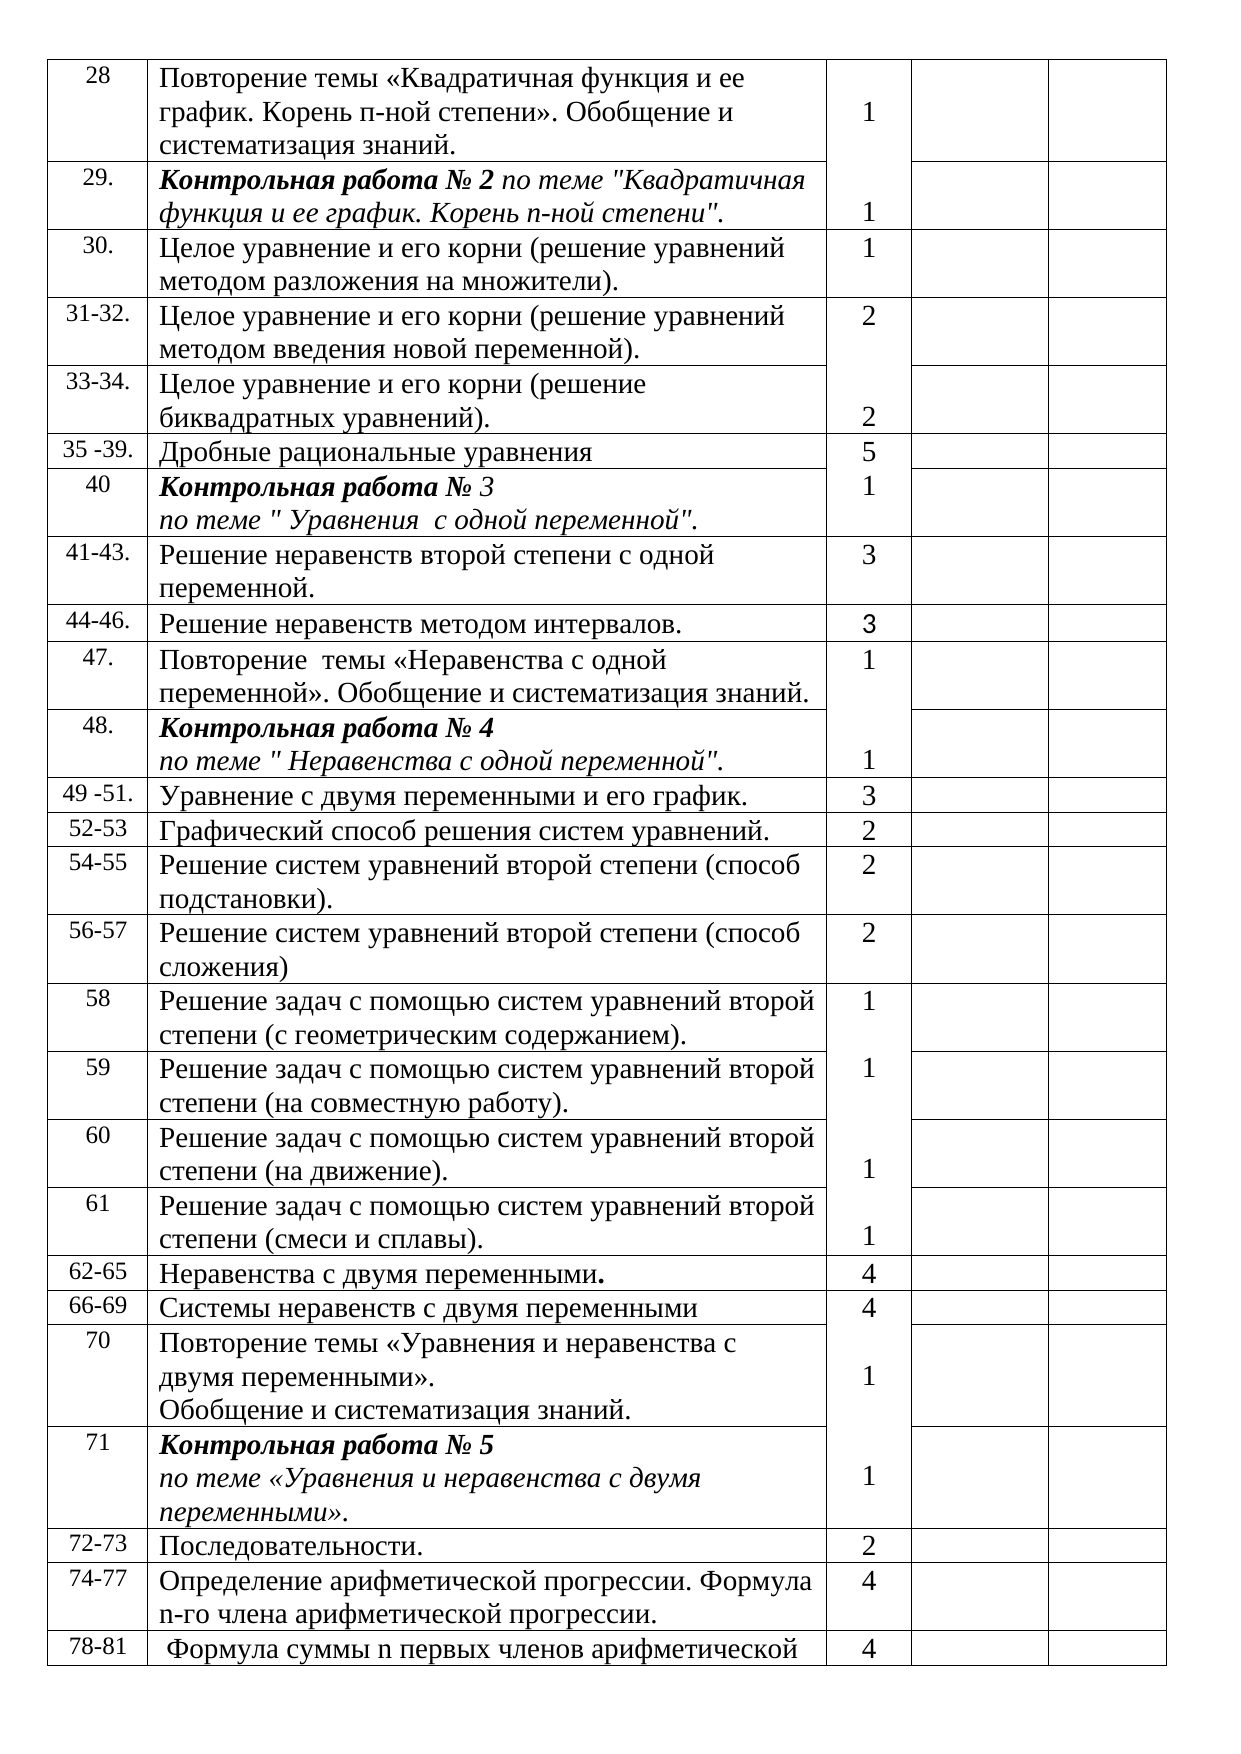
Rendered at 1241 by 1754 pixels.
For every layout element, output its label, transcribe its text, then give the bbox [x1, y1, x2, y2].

table_cell [1049, 984, 1166, 1051]
table_cell 74-77 [48, 1563, 147, 1630]
table_cell [1049, 1325, 1166, 1426]
table_cell Решение задач с помощью систем уравнений второй степени (на совместную работу). [148, 1052, 826, 1119]
table_cell Решение систем уравнений второй степени (способ подстановки). [148, 847, 826, 914]
table_cell [1049, 1529, 1166, 1562]
table_cell [1049, 230, 1166, 297]
table_cell 58 [48, 984, 147, 1051]
table_cell Целое уравнение и его корни (решение уравнений методом разложения на множители). [148, 230, 826, 297]
table_cell 44-46. [48, 605, 147, 641]
table_cell [1049, 813, 1166, 846]
table_cell [1049, 642, 1166, 709]
table_cell 3 [827, 778, 911, 812]
table_cell [1049, 1631, 1166, 1665]
table_cell [912, 984, 1048, 1051]
table_cell [912, 298, 1048, 365]
table_cell 2 2 [827, 298, 911, 433]
table_cell [1049, 60, 1166, 161]
table_cell 28 [48, 60, 147, 161]
table_cell Решение задач с помощью систем уравнений второй степени (смеси и сплавы). [148, 1188, 826, 1255]
table_cell [1049, 1291, 1166, 1324]
table_cell [912, 1563, 1048, 1630]
table_cell Решение задач с помощью систем уравнений второй степени (на движение). [148, 1120, 826, 1187]
table_cell [1049, 1052, 1166, 1119]
table_cell 3 [827, 537, 911, 604]
table_cell 59 [48, 1052, 147, 1119]
table_cell [912, 60, 1048, 161]
table_cell Повторение темы «Неравенства с одной переменной». Обобщение и систематизация знаний. [148, 642, 826, 709]
table_cell [912, 847, 1048, 914]
table_cell [912, 605, 1048, 641]
table_cell 48. [48, 710, 147, 777]
table_cell [912, 1120, 1048, 1187]
table_cell [1049, 778, 1166, 812]
table_cell 1 1 [827, 642, 911, 777]
table_cell 41-43. [48, 537, 147, 604]
table_cell [912, 813, 1048, 846]
table_cell [1049, 162, 1166, 229]
table_cell [912, 1529, 1048, 1562]
table_cell Последовательности. [148, 1529, 826, 1562]
table_cell [1049, 605, 1166, 641]
table_cell 3 [827, 605, 911, 641]
table_cell 1 1 1 1 [827, 984, 911, 1255]
table_cell 33-34. [48, 366, 147, 433]
table_cell Определение арифметической прогрессии. Формула n-го члена арифметической прогрессии. [148, 1563, 826, 1630]
table_cell 31-32. [48, 298, 147, 365]
table_cell [912, 1291, 1048, 1324]
table_cell 49 -51. [48, 778, 147, 812]
table_cell [912, 162, 1048, 229]
table_cell [1049, 298, 1166, 365]
table_cell [1049, 847, 1166, 914]
table_cell 5 1 [827, 434, 911, 536]
table_cell 62-65 [48, 1256, 147, 1289]
table_cell [1049, 710, 1166, 777]
table_cell 47. [48, 642, 147, 709]
table_cell [912, 915, 1048, 982]
table_cell Дробные рациональные уравнения [148, 434, 826, 468]
table_cell [912, 1427, 1048, 1527]
table_cell 40 [48, 469, 147, 536]
table_cell [1049, 1563, 1166, 1630]
table_cell 4 [827, 1256, 911, 1289]
table_cell 35 -39. [48, 434, 147, 468]
table_cell Решение задач с помощью систем уравнений второй степени (с геометрическим содержанием). [148, 984, 826, 1051]
table_cell 56-57 [48, 915, 147, 982]
table_cell Решение систем уравнений второй степени (способ сложения) [148, 915, 826, 982]
table_cell [912, 710, 1048, 777]
table_cell Контрольная работа № 2 по теме "Квадратичная функция и ее график. Корень п-ной степени". [148, 162, 826, 229]
table_cell Контрольная работа № 5 по теме «Уравнения и неравенства с двумя переменными». [148, 1427, 826, 1527]
table_cell 72-73 [48, 1529, 147, 1562]
table_cell Повторение темы «Уравнения и неравенства с двумя переменными». Обобщение и систематизация знаний. [148, 1325, 826, 1426]
table_cell Целое уравнение и его корни (решение уравнений методом введения новой переменной). [148, 298, 826, 365]
table_cell 2 [827, 813, 911, 846]
table_cell [1049, 537, 1166, 604]
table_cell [148, 1631, 826, 1665]
table_cell [912, 1052, 1048, 1119]
table_cell Повторение темы «Квадратичная функция и ее график. Корень п-ной степени». Обобщение и систематизация знаний. [148, 60, 826, 161]
table_cell 71 [48, 1427, 147, 1527]
table_cell [912, 642, 1048, 709]
table_cell 52-53 [48, 813, 147, 846]
table_cell 4 1 1 [827, 1291, 911, 1527]
table_cell [1049, 915, 1166, 982]
table_cell 54-55 [48, 847, 147, 914]
table_cell [1049, 1427, 1166, 1527]
table_cell [1049, 1256, 1166, 1289]
table_cell 60 [48, 1120, 147, 1187]
table_cell [912, 366, 1048, 433]
table_cell Контрольная работа № 4 по теме " Неравенства с одной переменной". [148, 710, 826, 777]
table_cell [1049, 1120, 1166, 1187]
table_cell 4 [827, 1563, 911, 1630]
table_cell 70 [48, 1325, 147, 1426]
table_cell [1049, 434, 1166, 468]
table_cell 29. [48, 162, 147, 229]
table_cell [912, 434, 1048, 468]
table_cell 1 [827, 230, 911, 297]
table_cell Системы неравенств с двумя переменными [148, 1291, 826, 1324]
table_cell Решение неравенств второй степени с одной переменной. [148, 537, 826, 604]
table_cell [1049, 1188, 1166, 1255]
table_cell 30. [48, 230, 147, 297]
table_cell Контрольная работа № 3 по теме " Уравнения с одной переменной". [148, 469, 826, 536]
table_cell Графический способ решения систем уравнений. [148, 813, 826, 846]
table_cell [912, 778, 1048, 812]
table_cell [912, 230, 1048, 297]
table_cell Решение неравенств методом интервалов. [148, 605, 826, 641]
table_cell [912, 1631, 1048, 1665]
table_cell [1049, 366, 1166, 433]
table_cell 4 1 [827, 1631, 911, 1665]
table_cell Уравнение с двумя переменными и его график. [148, 778, 826, 812]
table_cell 78-81 [48, 1631, 147, 1665]
table_cell [912, 1256, 1048, 1289]
table_cell [912, 537, 1048, 604]
table_cell [912, 469, 1048, 536]
table_cell 2 [827, 915, 911, 982]
table_cell [1049, 469, 1166, 536]
table_cell 2 [827, 1529, 911, 1562]
table_cell [912, 1188, 1048, 1255]
table_cell 61 [48, 1188, 147, 1255]
table_cell 2 [827, 847, 911, 914]
table_cell 66-69 [48, 1291, 147, 1324]
table_cell Неравенства с двумя переменными. [148, 1256, 826, 1289]
table_cell Целое уравнение и его корни (решение биквадратных уравнений). [148, 366, 826, 433]
table_cell [912, 1325, 1048, 1426]
